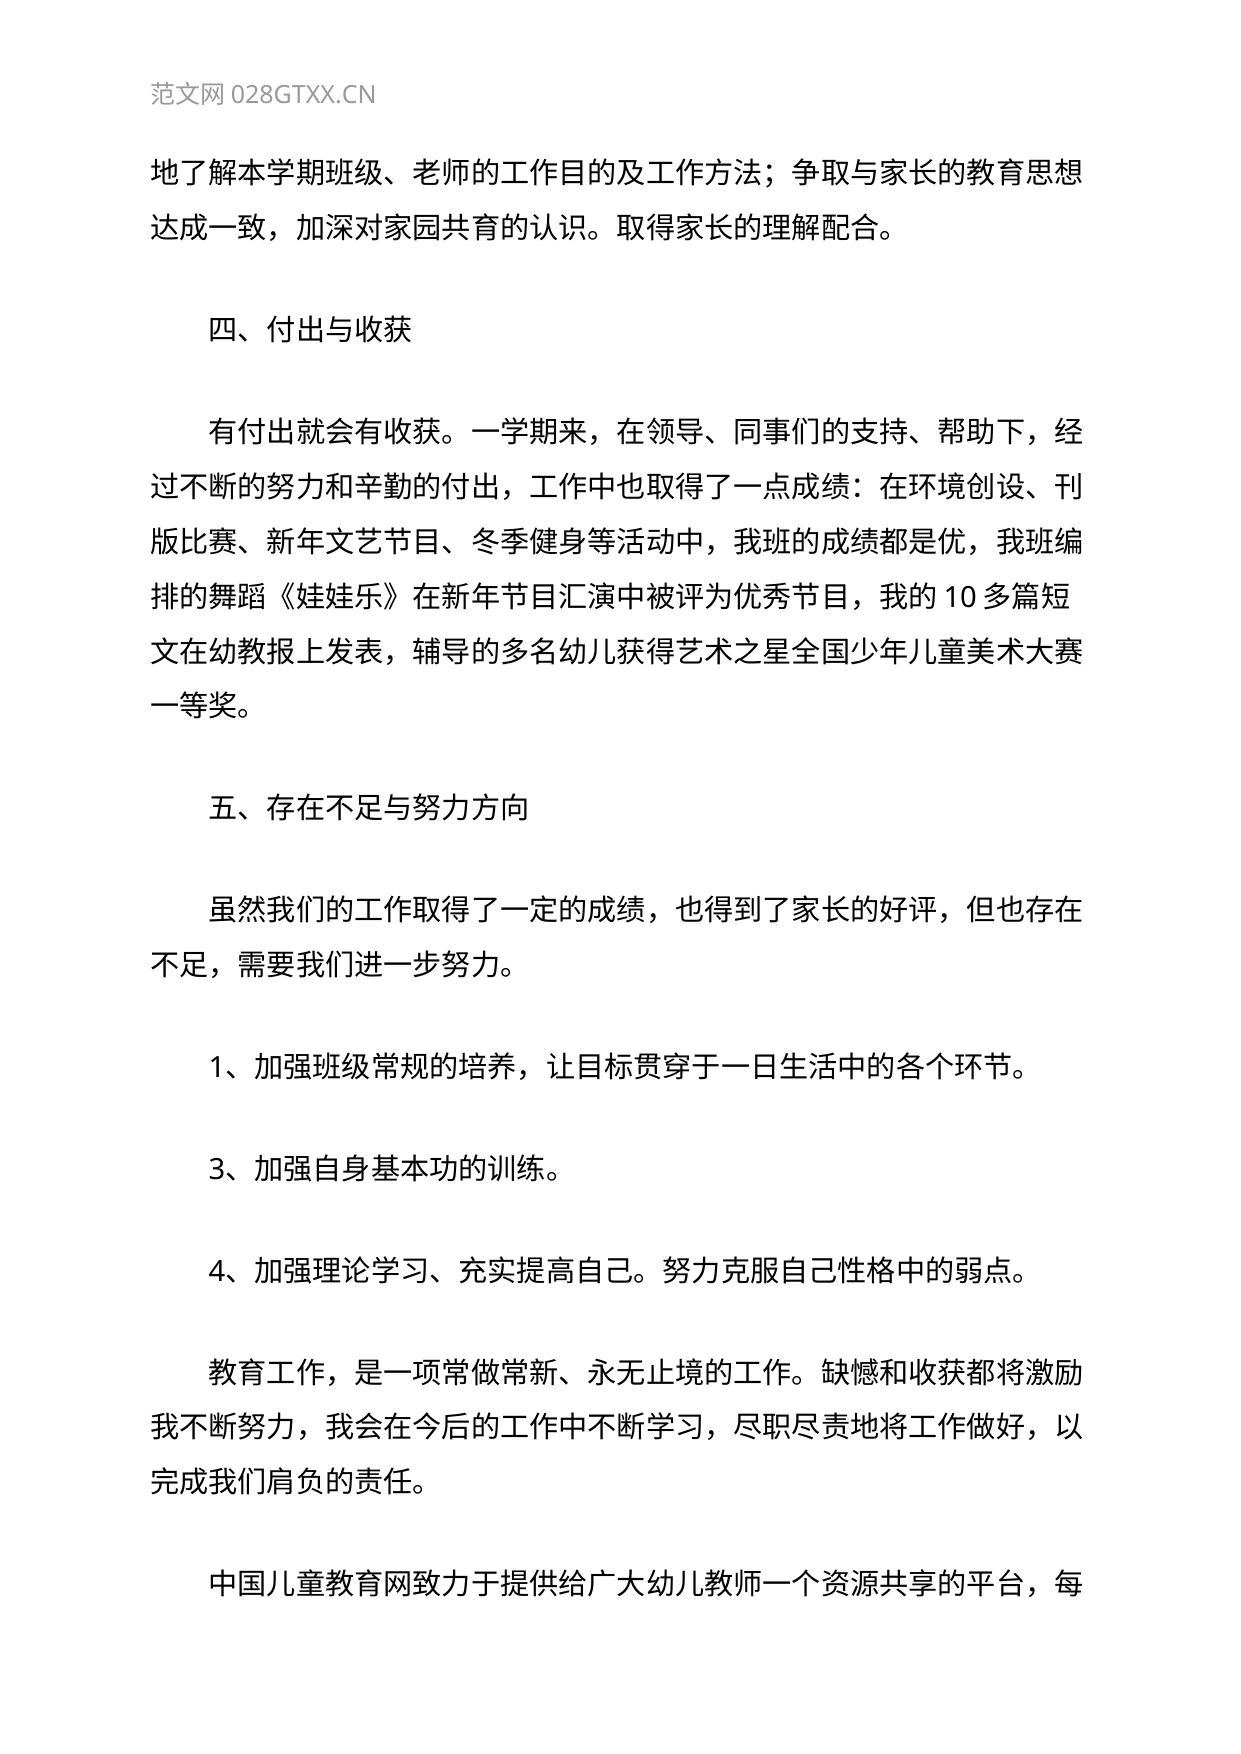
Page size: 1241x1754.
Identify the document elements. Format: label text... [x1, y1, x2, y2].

text 1、加强班级常规的培养，让目标贯穿于一日生活中的各个环节。 [150, 1043, 1090, 1086]
text 有付出就会有收获。一学期来，在领导、同事们的支持、帮助下，经过不断的努力和辛勤的付出，工作中也取得了一点成绩：在环境创设、刊版比赛、新年文艺节目、冬季健身等活动中，我班的成绩都是优，我班编排的舞蹈《娃娃乐》在新年节目汇演中被评为优秀节目，我的10多篇短文在幼教报上发表，辅导的多名幼儿获得艺术之星全国少年儿童美术大赛一等奖。 [150, 408, 1090, 725]
text 3、加强自身基本功的训练。 [150, 1145, 1090, 1188]
text 虽然我们的工作取得了一定的成绩，也得到了家长的好评，但也存在不足，需要我们进一步努力。 [150, 887, 1090, 984]
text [150, 1561, 1090, 1603]
text 四、付出与收获 [150, 307, 1090, 349]
text 教育工作，是一项常做常新、永无止境的工作。缺憾和收获都将激励我不断努力，我会在今后的工作中不断学习，尽职尽责地将工作做好，以完成我们肩负的责任。 [150, 1349, 1090, 1501]
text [150, 150, 1090, 247]
text 五、存在不足与努力方向 [150, 785, 1090, 827]
text 4、加强理论学习、充实提高自己。努力克服自己性格中的弱点。 [150, 1247, 1090, 1289]
